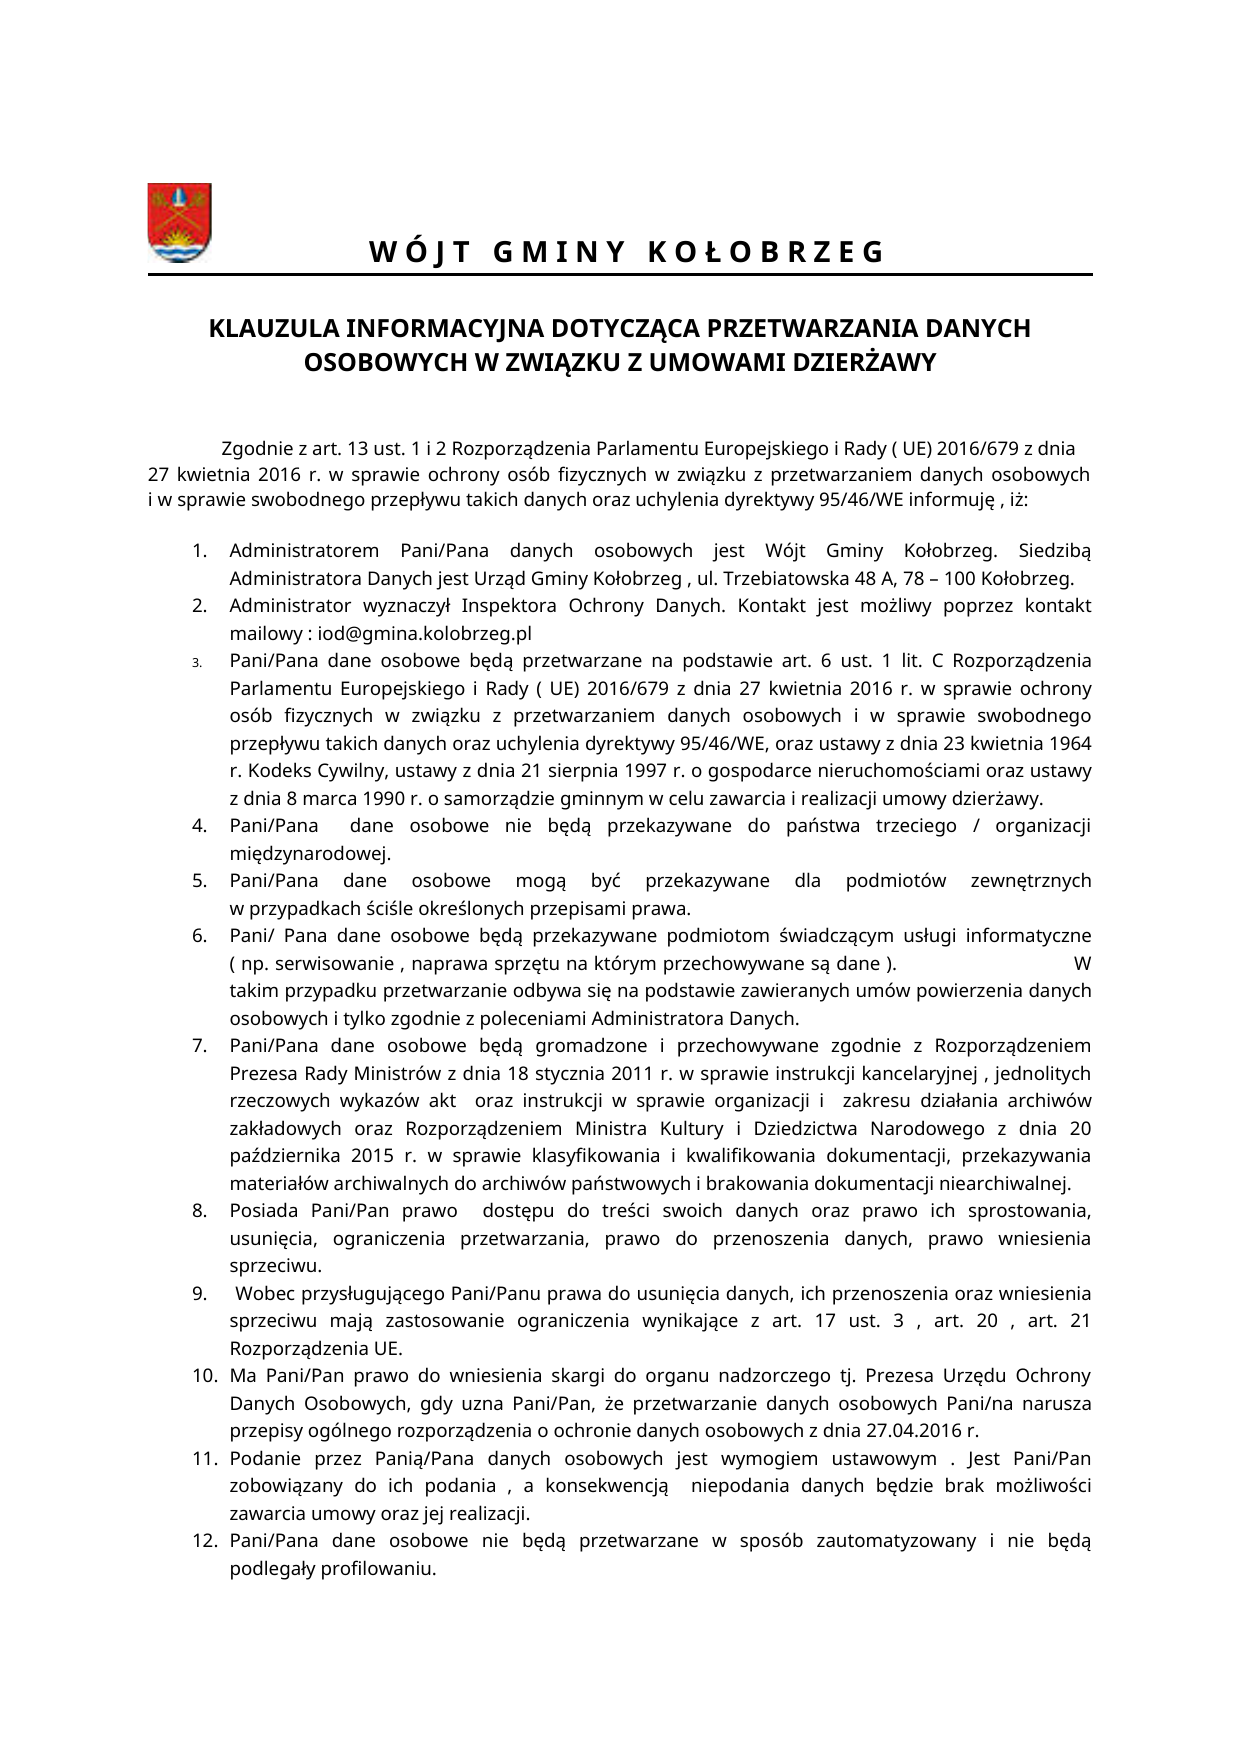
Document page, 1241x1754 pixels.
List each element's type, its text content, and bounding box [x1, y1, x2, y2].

list Administrator wyznaczył Inspektora Ochrony Danych. Kontakt jest możliwy poprzez kontakt mailowy : iod@gmina.kolobrzeg.pl [192, 592, 1093, 645]
text 27 kwietnia 2016 r. w sprawie ochrony osób fizycznych w związku z przetwarzaniem danych osobowych i w sprawie swobodnego przepływu takich danych oraz uchylenia dyrektywy 95/46/WE informuję , iż: [148, 461, 1093, 512]
text KLAUZULA INFORMACYJNA DOTYCZĄCA PRZETWARZANIA DANYCH OSOBOWYCH W ZWIĄZKU Z UMOWAMI DZIERŻAWY [148, 310, 1093, 378]
list Podanie przez Panią/Pana danych osobowych jest wymogiem ustawowym . Jest Pani/Pan zobowiązany do ich podania , a konsekwencją niepodania danych będzie brak możliwości zawarcia umowy oraz jej realizacji. [192, 1445, 1093, 1525]
list Pani/ Pana dane osobowe będą przekazywane podmiotom świadczącym usługi informatyczne ( np. serwisowanie , naprawa sprzętu na którym przechowywane są dane ). W takim przypadku przetwarzanie odbywa się na podstawie zawieranych umów powierzenia danych osobowych i tylko zgodnie z poleceniami Administratora Danych. [192, 922, 1093, 1030]
text Zgodnie z art. 13 ust. 1 i 2 Rozporządzenia Parlamentu Europejskiego i Rady ( UE) 2016/679 z dnia [148, 435, 1093, 461]
list Wobec przysługującego Pani/Panu prawa do usunięcia danych, ich przenoszenia oraz wniesienia sprzeciwu mają zastosowanie ograniczenia wynikające z art. 17 ust. 3 , art. 20 , art. 21 Rozporządzenia UE. [192, 1280, 1093, 1360]
list Pani/Pana dane osobowe nie będą przekazywane do państwa trzeciego / organizacji międzynarodowej. [192, 812, 1093, 865]
text W Ó J T G M I N Y K O Ł O B R Z E G [148, 183, 1093, 273]
list Pani/Pana dane osobowe będą gromadzone i przechowywane zgodnie z Rozporządzeniem Prezesa Rady Ministrów z dnia 18 stycznia 2011 r. w sprawie instrukcji kancelaryjnej , jednolitych rzeczowych wykazów akt oraz instrukcji w sprawie organizacji i zakresu działania archiwów zakładowych oraz Rozporządzeniem Ministra Kultury i Dziedzictwa Narodowego z dnia 20 października 2015 r. w sprawie klasyfikowania i kwalifikowania dokumentacji, przekazywania materiałów archiwalnych do archiwów państwowych i brakowania dokumentacji niearchiwalnej. [192, 1032, 1093, 1195]
list Pani/Pana dane osobowe nie będą przetwarzane w sposób zautomatyzowany i nie będą podlegały profilowaniu. [192, 1527, 1093, 1580]
picture [147, 183, 212, 263]
list Pani/Pana dane osobowe mogą być przekazywane dla podmiotów zewnętrznych w przypadkach ściśle określonych przepisami prawa. [192, 867, 1093, 920]
list Posiada Pani/Pan prawo dostępu do treści swoich danych oraz prawo ich sprostowania, usunięcia, ograniczenia przetwarzania, prawo do przenoszenia danych, prawo wniesienia sprzeciwu. [192, 1197, 1093, 1278]
list Administratorem Pani/Pana danych osobowych jest Wójt Gminy Kołobrzeg. Siedzibą Administratora Danych jest Urząd Gminy Kołobrzeg , ul. Trzebiatowska 48 A, 78 – 100 Kołobrzeg. [192, 537, 1093, 590]
list Pani/Pana dane osobowe będą przetwarzane na podstawie art. 6 ust. 1 lit. C Rozporządzenia Parlamentu Europejskiego i Rady ( UE) 2016/679 z dnia 27 kwietnia 2016 r. w sprawie ochrony osób fizycznych w związku z przetwarzaniem danych osobowych i w sprawie swobodnego przepływu takich danych oraz uchylenia dyrektywy 95/46/WE, oraz ustawy z dnia 23 kwietnia 1964 r. Kodeks Cywilny, ustawy z dnia 21 sierpnia 1997 r. o gospodarce nieruchomościami oraz ustawy z dnia 8 marca 1990 r. o samorządzie gminnym w celu zawarcia i realizacji umowy dzierżawy. [192, 647, 1093, 810]
list Ma Pani/Pan prawo do wniesienia skargi do organu nadzorczego tj. Prezesa Urzędu Ochrony Danych Osobowych, gdy uzna Pani/Pan, że przetwarzanie danych osobowych Pani/na narusza przepisy ogólnego rozporządzenia o ochronie danych osobowych z dnia 27.04.2016 r. [192, 1362, 1093, 1443]
